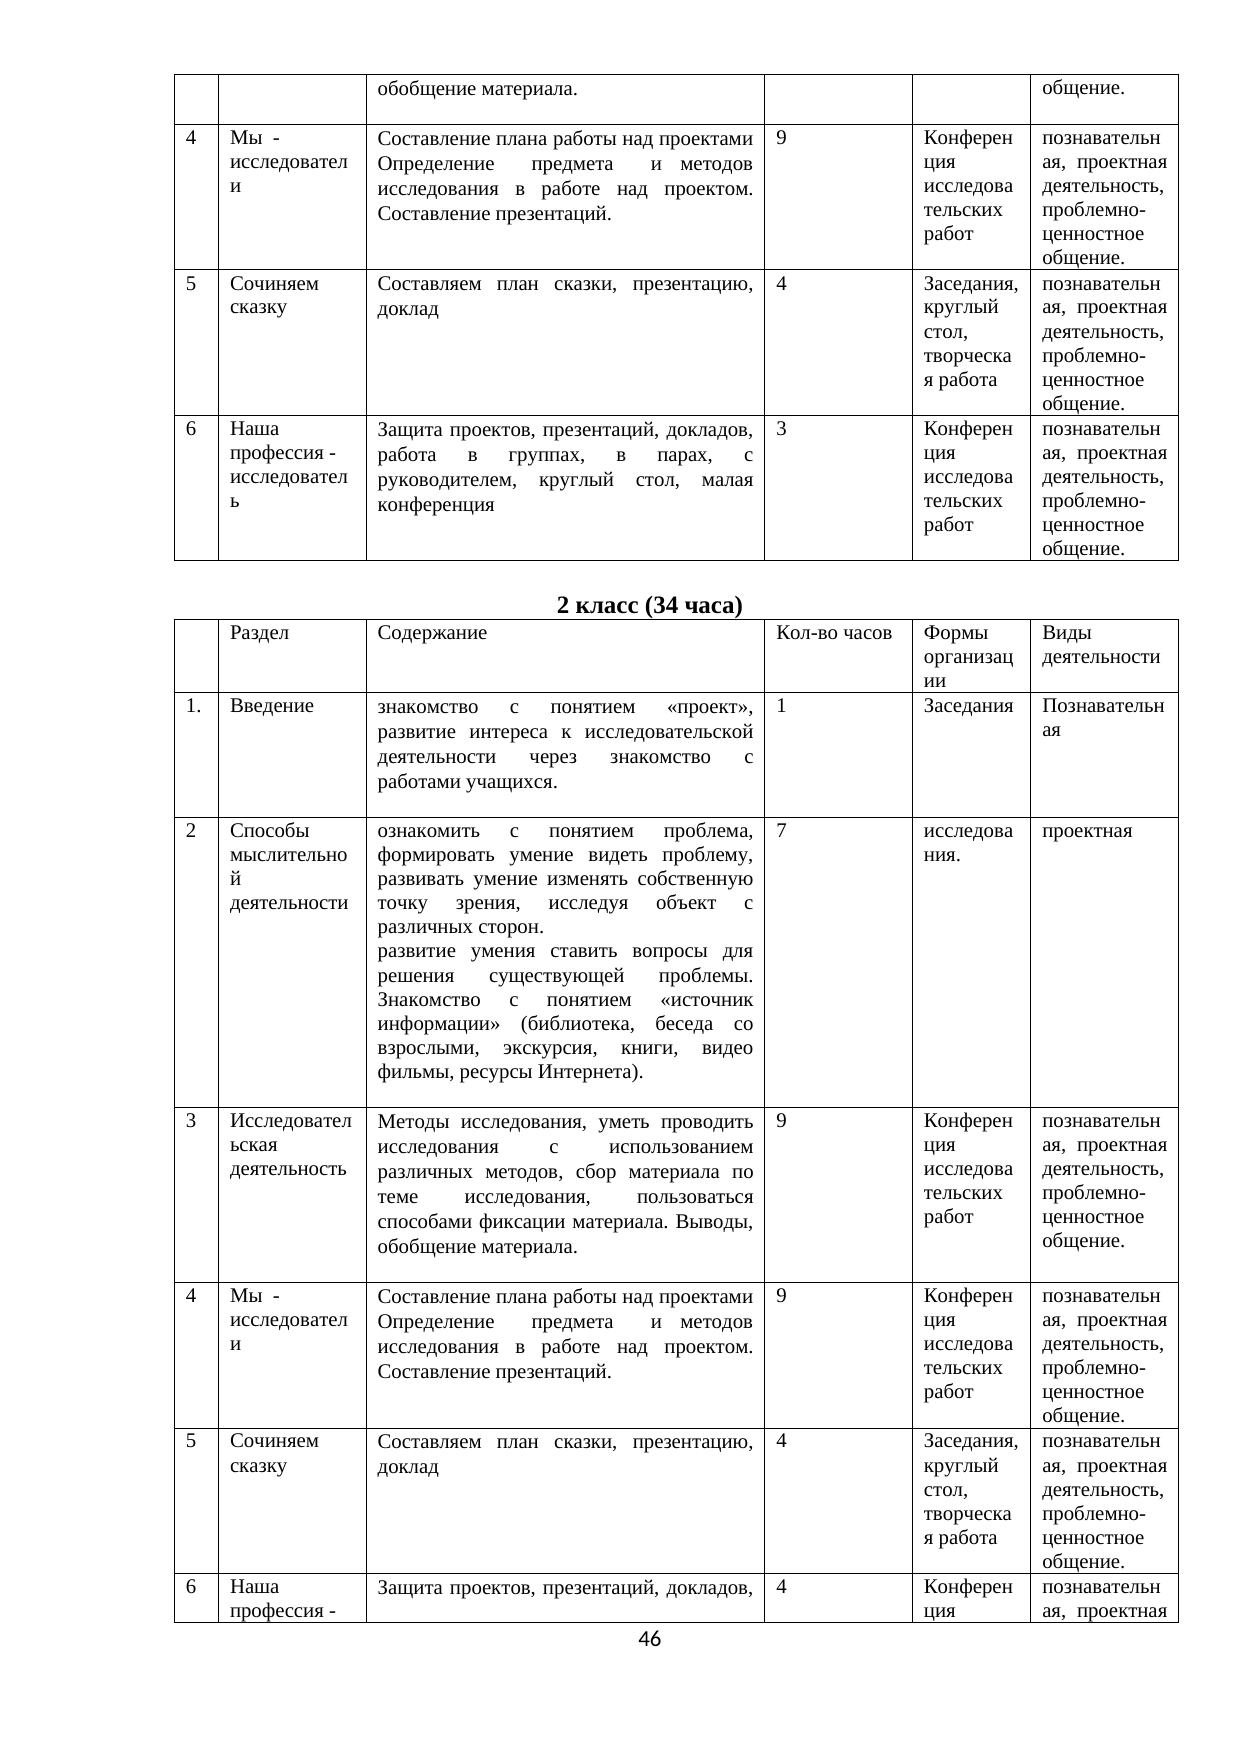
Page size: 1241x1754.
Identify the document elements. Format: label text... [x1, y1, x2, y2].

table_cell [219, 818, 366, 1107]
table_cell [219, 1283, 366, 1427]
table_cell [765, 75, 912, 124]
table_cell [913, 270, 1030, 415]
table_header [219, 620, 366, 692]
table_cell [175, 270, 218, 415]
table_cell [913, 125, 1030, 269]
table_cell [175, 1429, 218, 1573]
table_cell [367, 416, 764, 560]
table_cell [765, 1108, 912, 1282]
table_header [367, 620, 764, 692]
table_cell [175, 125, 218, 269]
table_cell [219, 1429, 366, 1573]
text 2 класс (34 часа) [148, 590, 1152, 619]
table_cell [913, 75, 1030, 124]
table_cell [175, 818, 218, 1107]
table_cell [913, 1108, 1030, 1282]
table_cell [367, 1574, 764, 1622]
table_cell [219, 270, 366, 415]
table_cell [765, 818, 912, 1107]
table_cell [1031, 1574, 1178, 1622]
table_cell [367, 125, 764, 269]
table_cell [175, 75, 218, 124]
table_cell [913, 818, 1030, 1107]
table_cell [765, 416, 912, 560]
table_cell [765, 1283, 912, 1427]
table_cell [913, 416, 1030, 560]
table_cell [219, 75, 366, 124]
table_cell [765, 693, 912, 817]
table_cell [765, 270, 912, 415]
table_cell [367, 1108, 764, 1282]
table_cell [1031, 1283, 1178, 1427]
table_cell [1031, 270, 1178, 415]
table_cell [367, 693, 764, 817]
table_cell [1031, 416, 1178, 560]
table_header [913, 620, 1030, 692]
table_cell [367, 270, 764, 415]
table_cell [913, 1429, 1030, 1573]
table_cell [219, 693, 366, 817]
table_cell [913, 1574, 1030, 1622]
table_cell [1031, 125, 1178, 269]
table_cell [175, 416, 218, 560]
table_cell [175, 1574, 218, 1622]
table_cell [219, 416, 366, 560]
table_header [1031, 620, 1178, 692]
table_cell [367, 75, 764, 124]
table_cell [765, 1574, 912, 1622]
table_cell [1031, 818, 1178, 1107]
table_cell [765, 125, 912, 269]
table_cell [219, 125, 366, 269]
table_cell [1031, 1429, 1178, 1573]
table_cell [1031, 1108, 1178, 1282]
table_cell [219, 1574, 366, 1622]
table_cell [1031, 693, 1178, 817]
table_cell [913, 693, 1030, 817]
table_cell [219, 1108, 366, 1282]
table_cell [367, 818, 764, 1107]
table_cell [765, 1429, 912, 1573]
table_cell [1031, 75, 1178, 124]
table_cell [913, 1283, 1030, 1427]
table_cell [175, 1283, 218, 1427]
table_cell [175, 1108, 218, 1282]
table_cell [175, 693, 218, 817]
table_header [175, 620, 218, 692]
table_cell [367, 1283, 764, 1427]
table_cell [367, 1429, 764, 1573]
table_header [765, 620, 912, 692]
